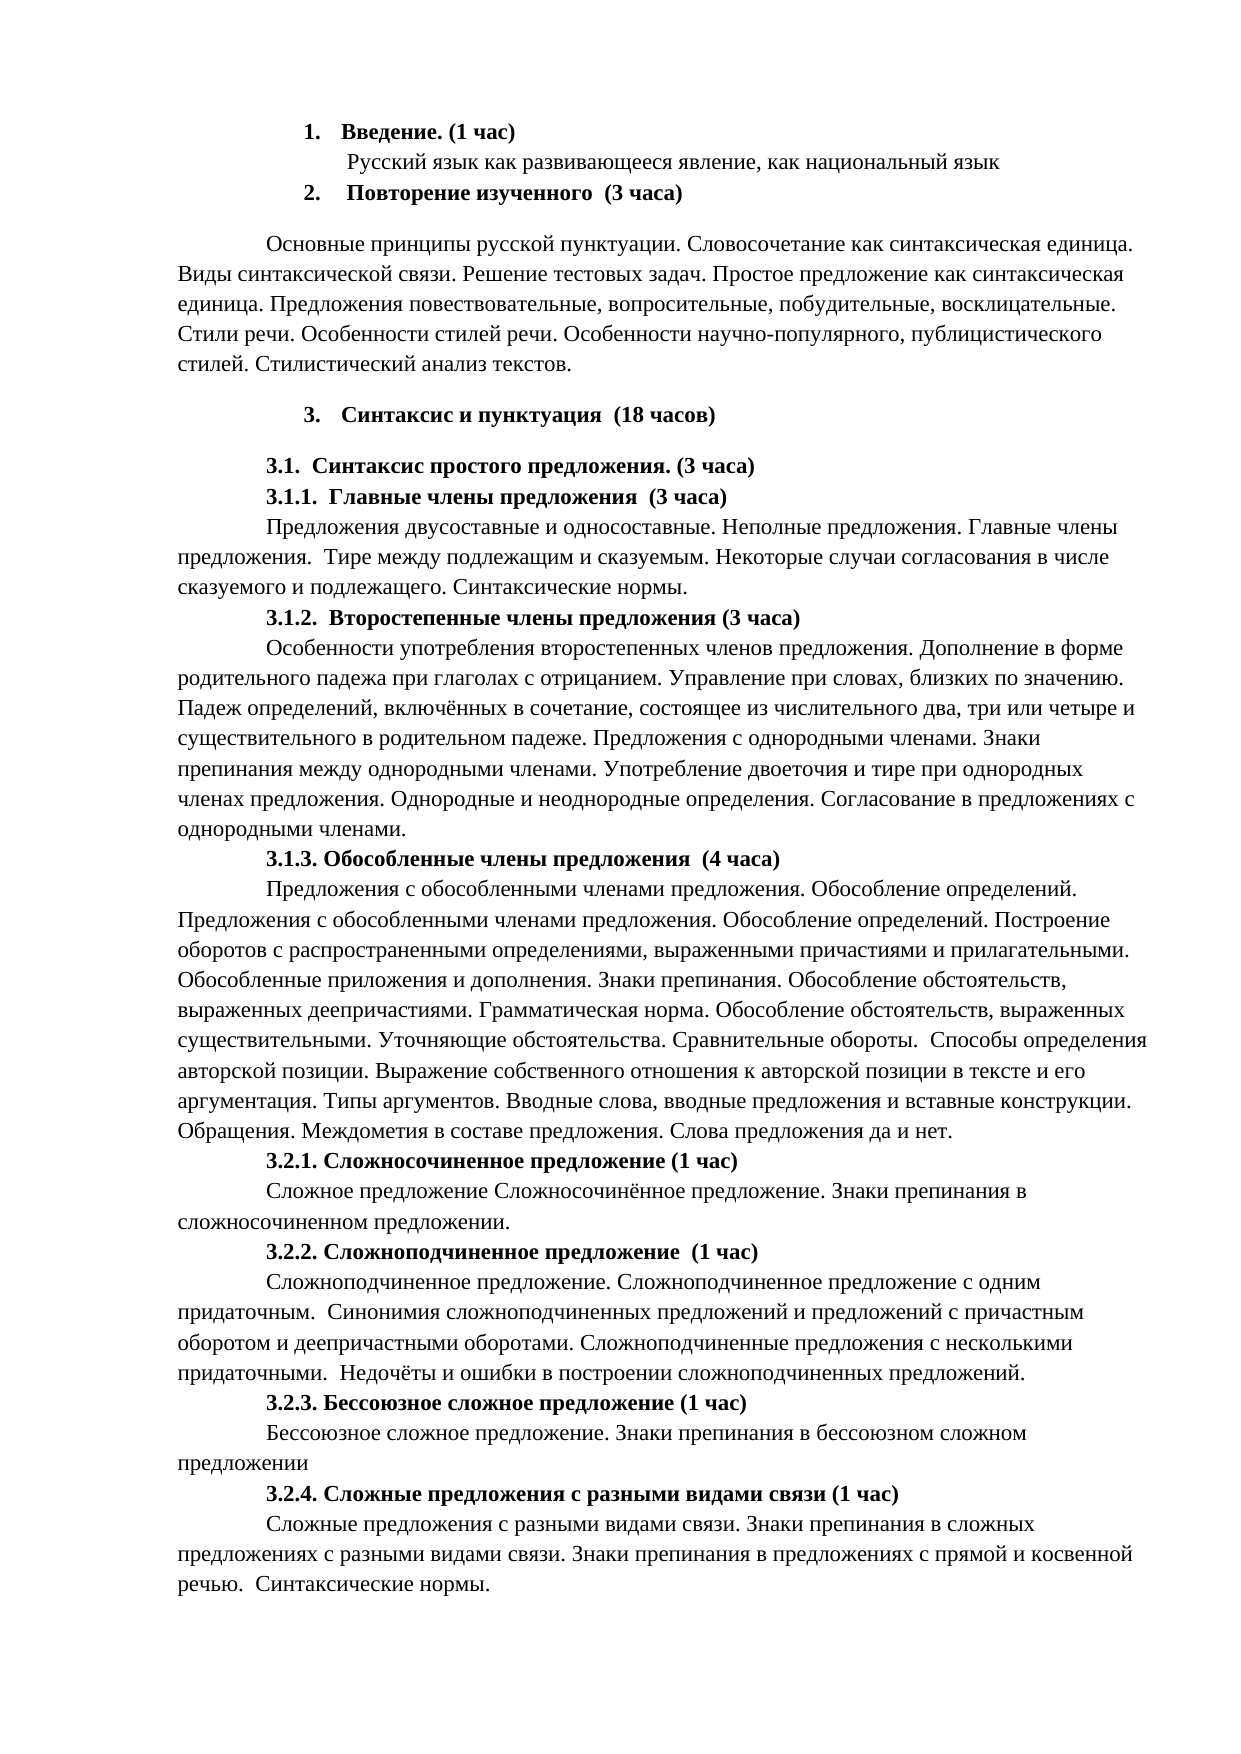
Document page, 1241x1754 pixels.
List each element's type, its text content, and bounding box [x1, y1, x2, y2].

text Сложное предложение Сложносочинённое предложение. Знаки препинания в сложносочиненном предложении. [177, 1177, 1152, 1234]
text 3.2.1. Сложносочиненное предложение (1 час) [177, 1147, 1152, 1174]
text 3.1. Синтаксис простого предложения. (3 часа) [177, 452, 1152, 479]
text Предложения двусоставные и односоставные. Неполные предложения. Главные члены предложения. Тире между подлежащим и сказуемым. Некоторые случаи согласования в числе сказуемого и подлежащего. Синтаксические нормы. [177, 513, 1152, 600]
list Русский язык как развивающееся явление, как национальный язык [341, 148, 1152, 175]
list Синтаксис и пунктуация (18 часов) [303, 401, 1152, 428]
text 3.2.4. Сложные предложения с разными видами связи (1 час) [177, 1479, 1152, 1506]
text Предложения с обособленными членами предложения. Обособление определений. Предложения с обособленными членами предложения. Обособление определений. Построение оборотов с распространенными определениями, выраженными причастиями и прилагательными. Обособленные приложения и дополнения. Знаки препинания. Обособление обстоятельств, выраженных деепричастиями. Грамматическая норма. Обособление обстоятельств, выраженных существительными. Уточняющие обстоятельства. Сравнительные обороты. Способы определения авторской позиции. Выражение собственного отношения к авторской позиции в тексте и его аргументация. Типы аргументов. Вводные слова, вводные предложения и вставные конструкции. Обращения. Междометия в составе предложения. Слова предложения да и нет. [177, 875, 1152, 1143]
list Повторение изученного (3 часа) [303, 178, 1152, 205]
text Сложные предложения с разными видами связи. Знаки препинания в сложных предложениях с разными видами связи. Знаки препинания в предложениях с прямой и косвенной речью. Синтаксические нормы. [177, 1510, 1152, 1597]
text Бессоюзное сложное предложение. Знаки препинания в бессоюзном сложном предложении [177, 1419, 1152, 1476]
text Основные принципы русской пунктуации. Словосочетание как синтаксическая единица. Виды синтаксической связи. Решение тестовых задач. Простое предложение как синтаксическая единица. Предложения повествовательные, вопросительные, побудительные, восклицательные. Стили речи. Особенности стилей речи. Особенности научно-популярного, публицистического стилей. Стилистический анализ текстов. [177, 229, 1152, 377]
text 3.1.1. Главные члены предложения (3 часа) [177, 483, 1152, 509]
text 3.2.3. Бессоюзное сложное предложение (1 час) [177, 1389, 1152, 1415]
text Сложноподчиненное предложение. Сложноподчиненное предложение с одним придаточным. Синонимия сложноподчиненных предложений и предложений с причастным оборотом и деепричастными оборотами. Сложноподчиненные предложения с несколькими придаточными. Недочёты и ошибки в построении сложноподчиненных предложений. [177, 1268, 1152, 1385]
text 3.1.3. Обособленные члены предложения (4 часа) [177, 845, 1152, 872]
text 3.1.2. Второстепенные члены предложения (3 часа) [177, 603, 1152, 630]
text Особенности употребления второстепенных членов предложения. Дополнение в форме родительного падежа при глаголах с отрицанием. Управление при словах, близких по значению. Падеж определений, включённых в сочетание, состоящее из числительного два, три или четыре и существительного в родительном падеже. Предложения с однородными членами. Знаки препинания между однородными членами. Употребление двоеточия и тире при однородных членах предложения. Однородные и неоднородные определения. Согласование в предложениях с однородными членами. [177, 634, 1152, 841]
list Введение. (1 час) [303, 118, 1152, 144]
text 3.2.2. Сложноподчиненное предложение (1 час) [177, 1238, 1152, 1264]
